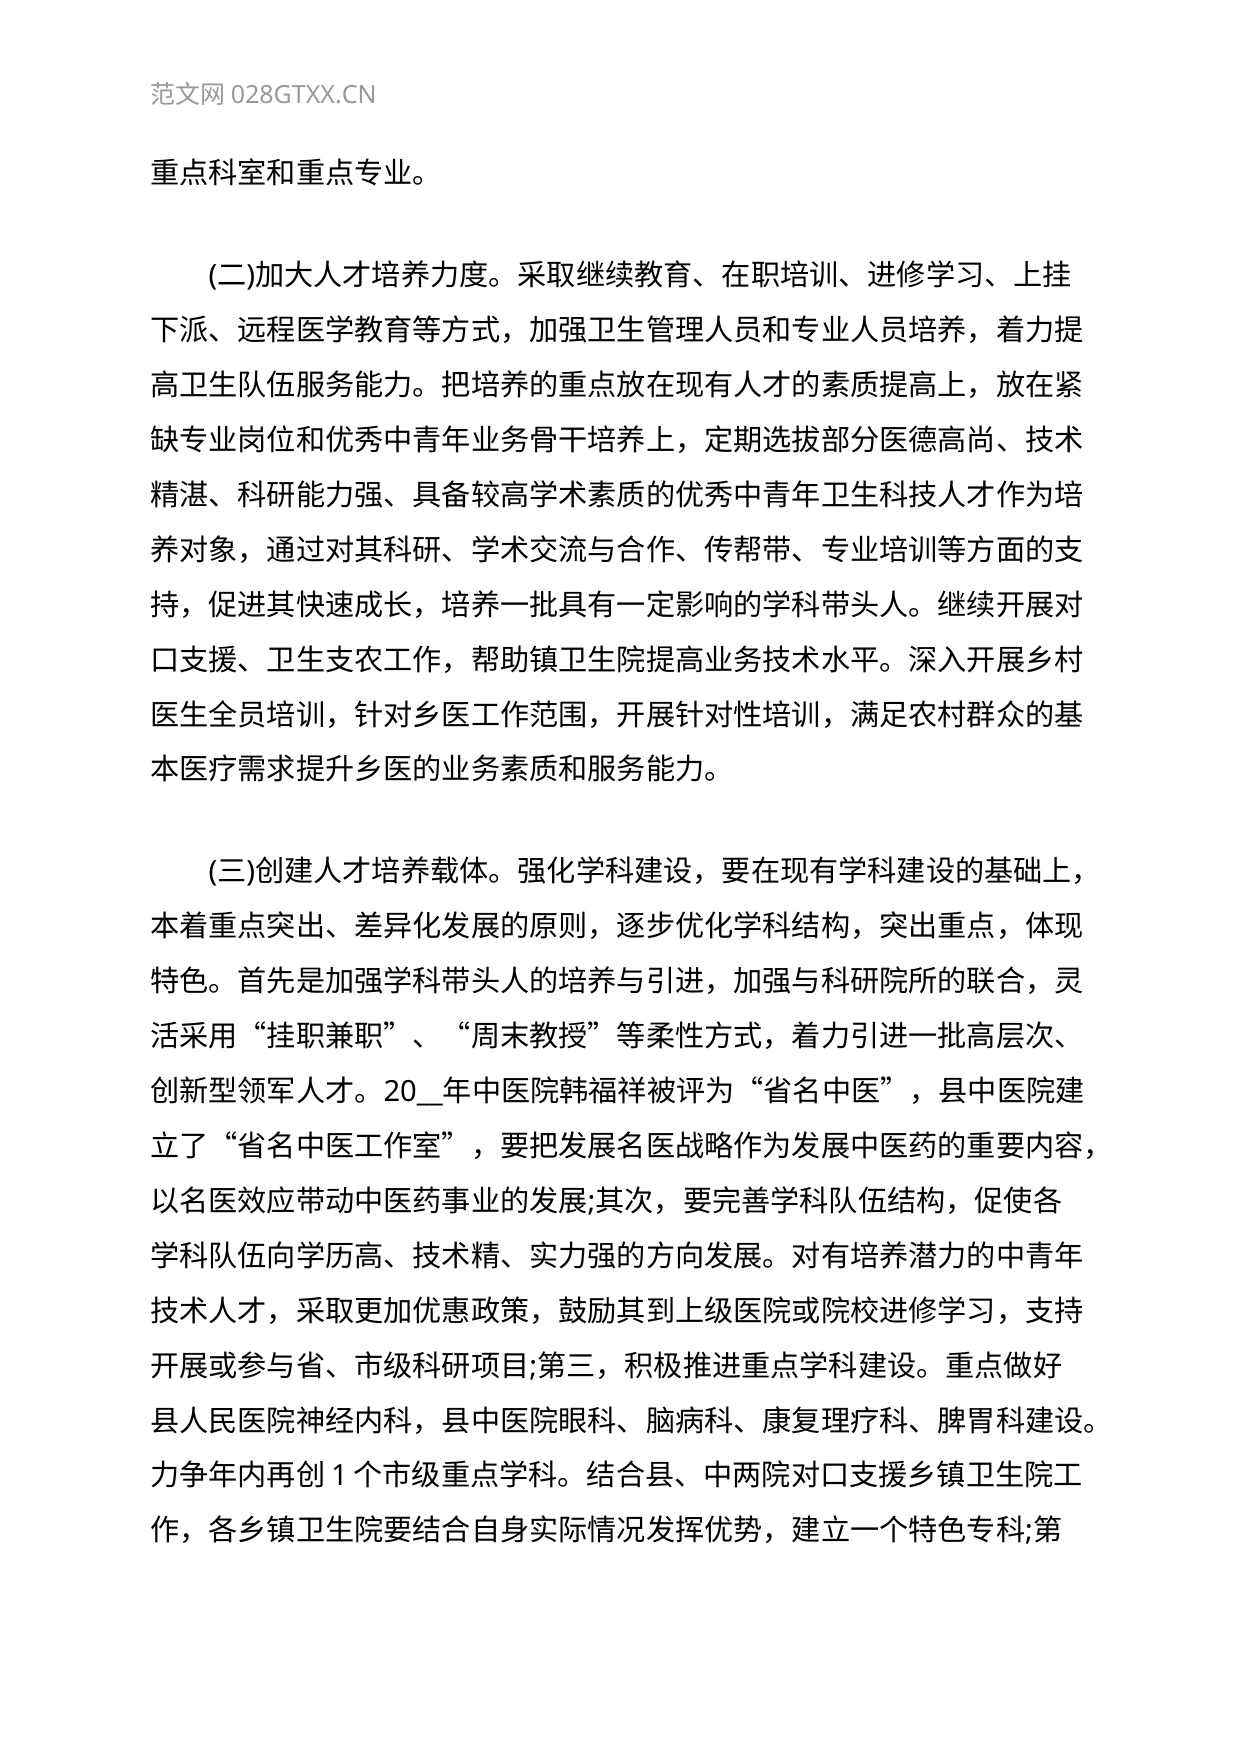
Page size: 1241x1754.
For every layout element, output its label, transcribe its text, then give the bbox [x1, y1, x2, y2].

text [150, 848, 1090, 1549]
text (二)加大人才培养力度。采取继续教育、在职培训、进修学习、上挂下派、远程医学教育等方式，加强卫生管理人员和专业人员培养，着力提高卫生队伍服务能力。把培养的重点放在现有人才的素质提高上，放在紧缺专业岗位和优秀中青年业务骨干培养上，定期选拔部分医德高尚、技术精湛、科研能力强、具备较高学术素质的优秀中青年卫生科技人才作为培养对象，通过对其科研、学术交流与合作、传帮带、专业培训等方面的支持，促进其快速成长，培养一批具有一定影响的学科带头人。继续开展对口支援、卫生支农工作，帮助镇卫生院提高业务技术水平。深入开展乡村医生全员培训，针对乡医工作范围，开展针对性培训，满足农村群众的基本医疗需求提升乡医的业务素质和服务能力。 [150, 252, 1090, 788]
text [150, 150, 1090, 192]
